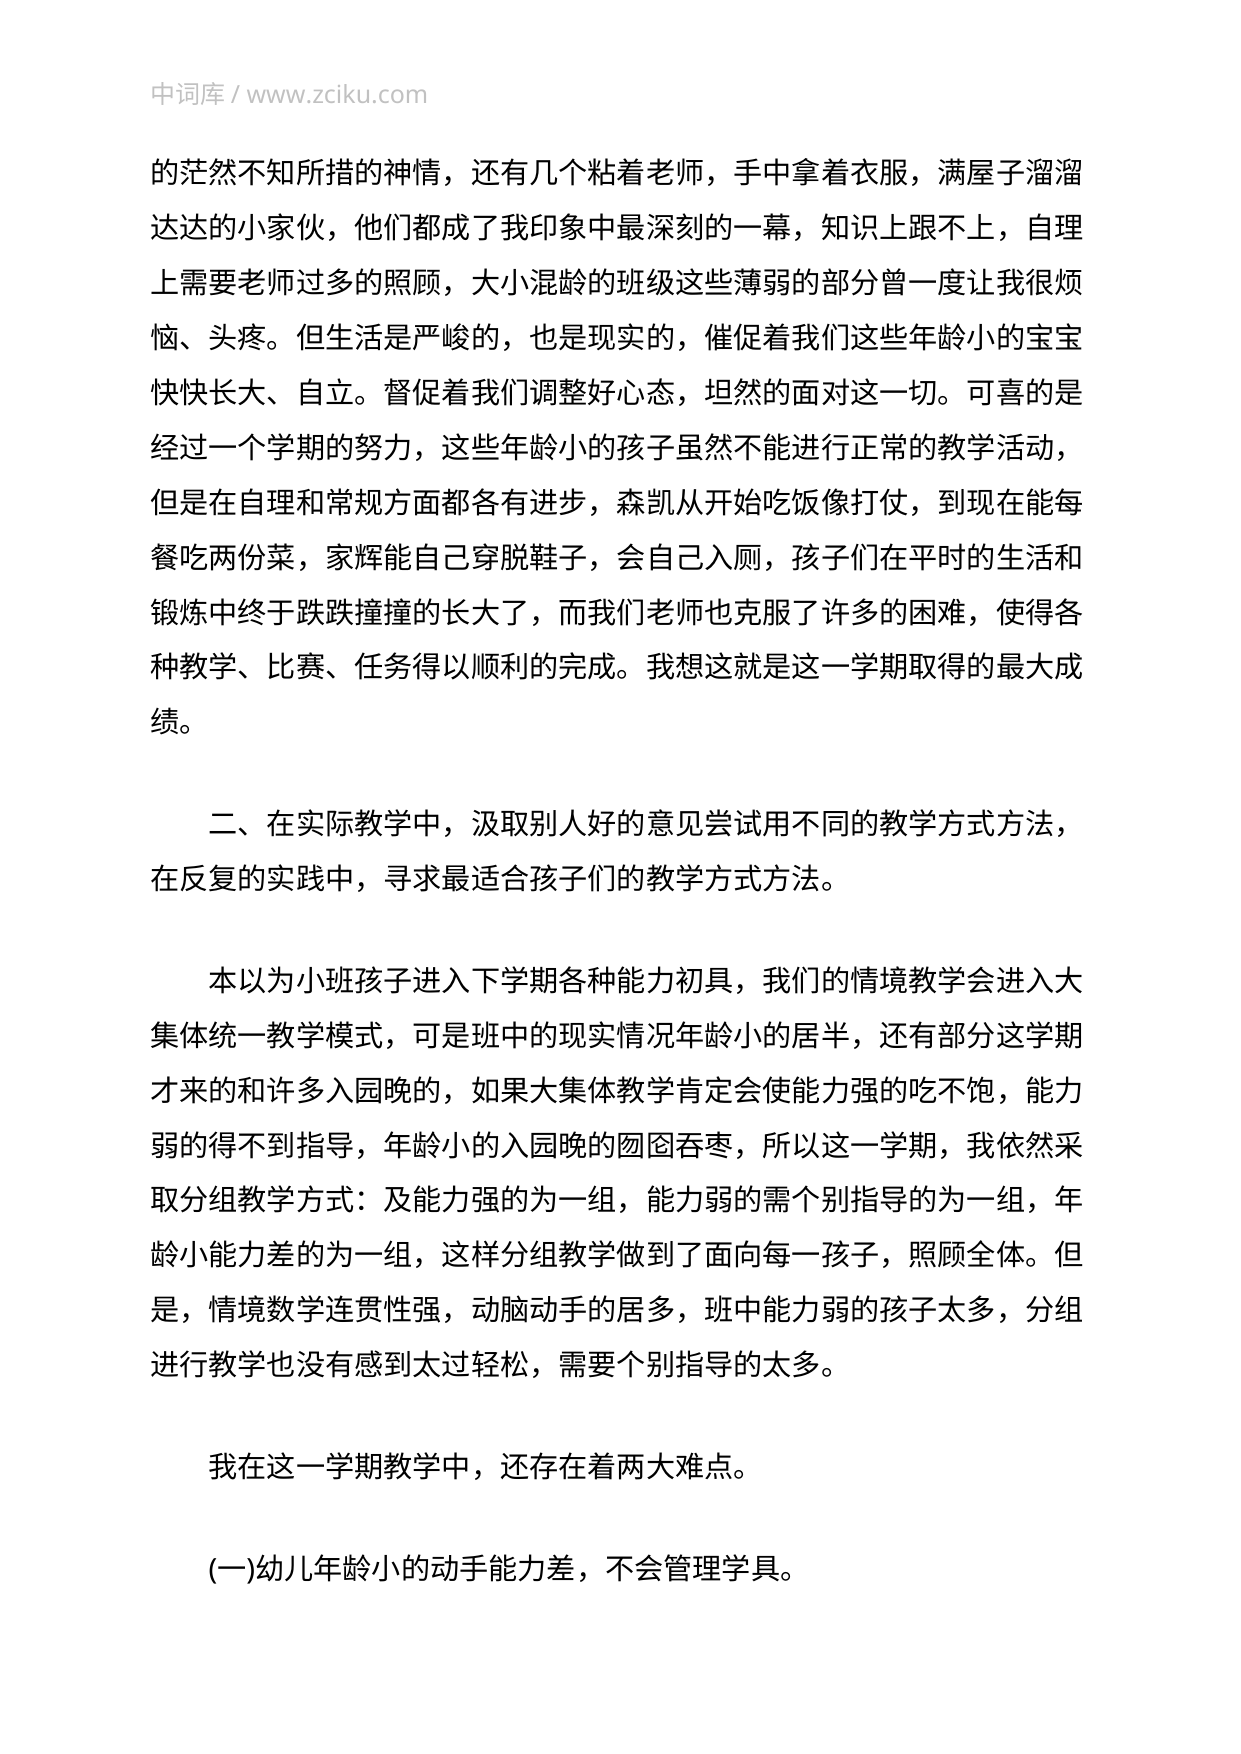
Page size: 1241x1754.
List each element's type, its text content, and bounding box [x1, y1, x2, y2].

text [150, 150, 1090, 741]
text 二、在实际教学中，汲取别人好的意见尝试用不同的教学方式方法，在反复的实践中，寻求最适合孩子们的教学方式方法。 [150, 801, 1090, 898]
text 我在这一学期教学中，还存在着两大难点。 [150, 1443, 1090, 1486]
text 本以为小班孩子进入下学期各种能力初具，我们的情境教学会进入大集体统一教学模式，可是班中的现实情况年龄小的居半，还有部分这学期才来的和许多入园晚的，如果大集体教学肯定会使能力强的吃不饱，能力弱的得不到指导，年龄小的入园晚的囫囵吞枣，所以这一学期，我依然采取分组教学方式：及能力强的为一组，能力弱的需个别指导的为一组，年龄小能力差的为一组，这样分组教学做到了面向每一孩子，照顾全体。但是，情境数学连贯性强，动脑动手的居多，班中能力弱的孩子太多，分组进行教学也没有感到太过轻松，需要个别指导的太多。 [150, 957, 1090, 1384]
text (一)幼儿年龄小的动手能力差，不会管理学具。 [150, 1545, 1090, 1588]
